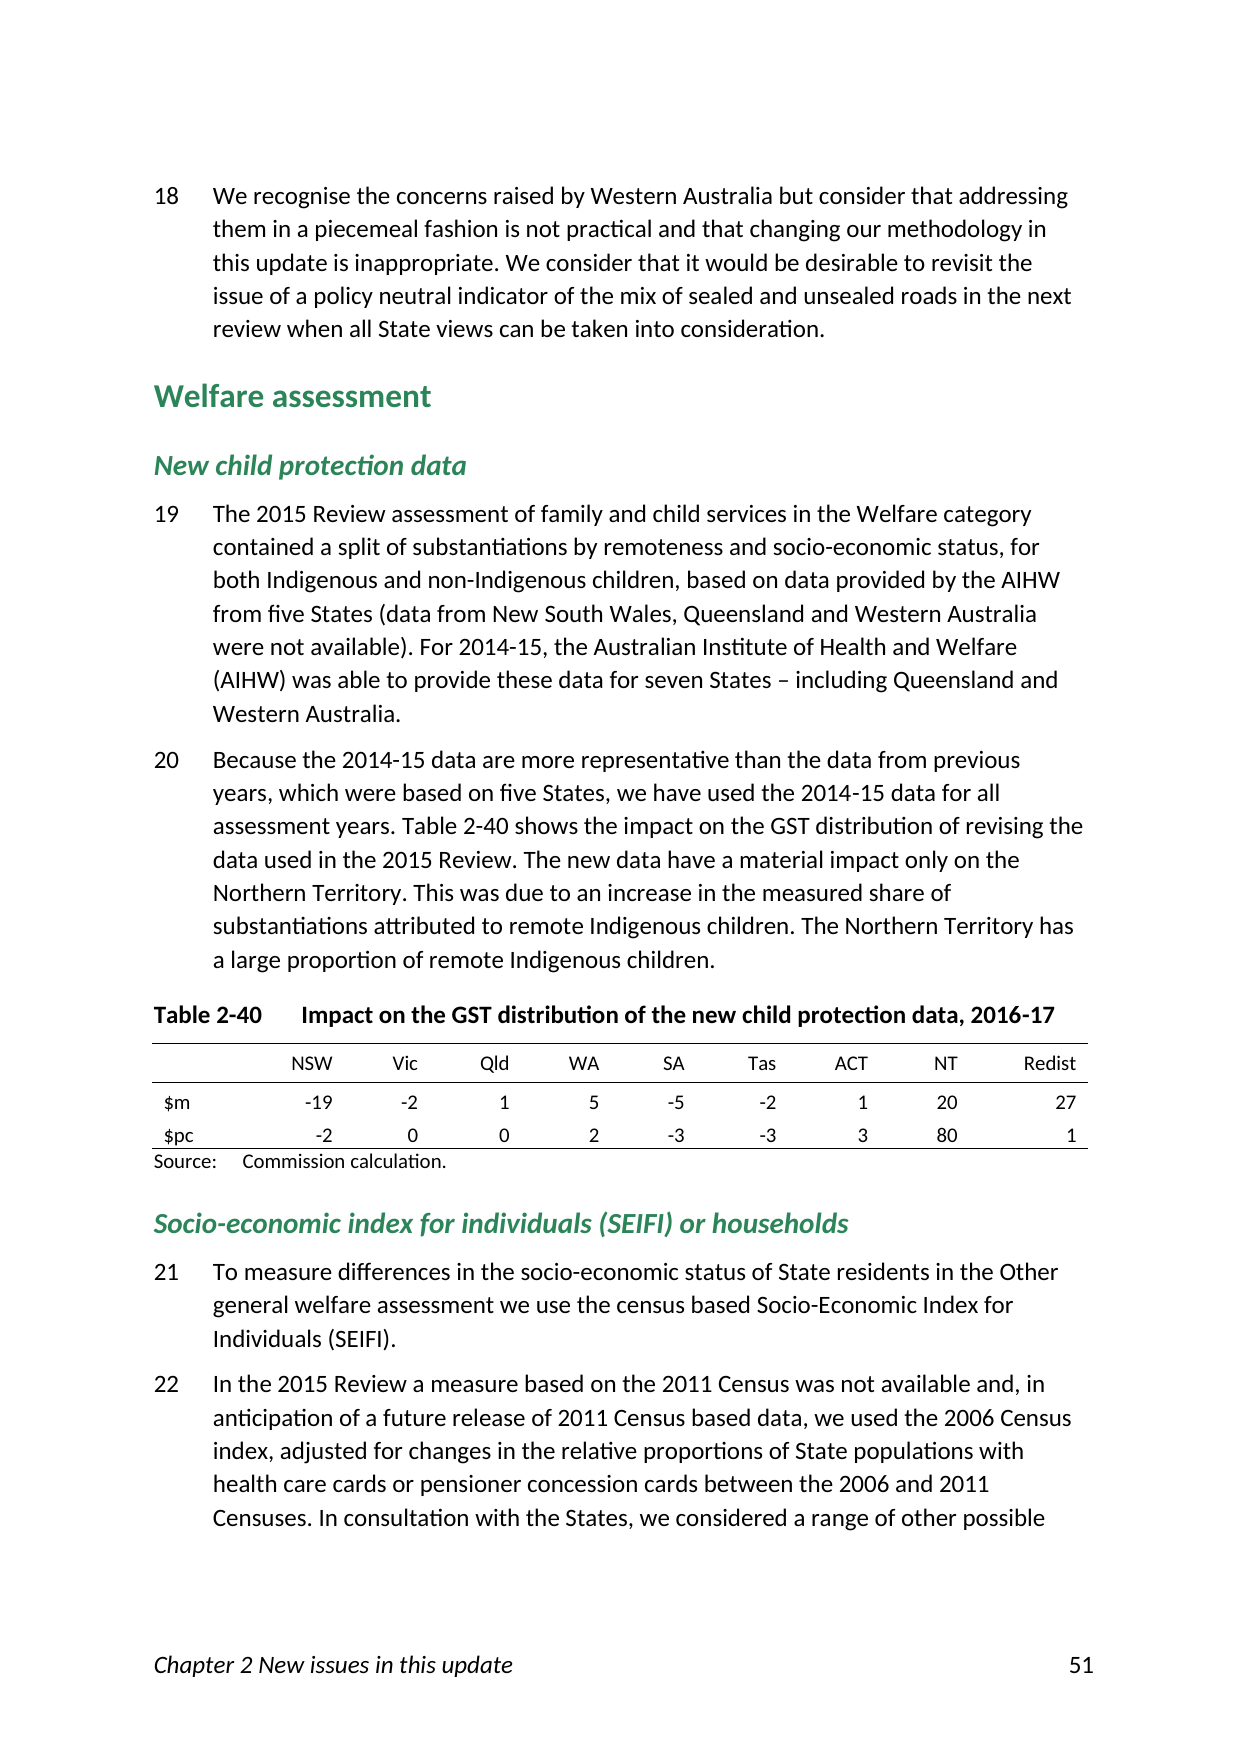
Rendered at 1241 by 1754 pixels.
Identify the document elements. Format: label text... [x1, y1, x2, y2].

subtitle Welfare assessment [153, 375, 1087, 416]
text To measure differences in the socio-economic status of State residents in the Other general welfare assessment we use the census based Socio-Economic Index for Individuals (SEIFI). [153, 1253, 1087, 1353]
text Source: Commission calculation. [153, 1149, 1087, 1174]
text We recognise the concerns raised by Western Australia but consider that addressing them in a piecemeal fashion is not practical and that changing our methodology in this update is inappropriate. We consider that it would be desirable to revisit the issue of a policy neutral indicator of the mix of sealed and unsealed roads in the next review when all State views can be taken into consideration. [153, 177, 1087, 344]
subtitle Socio-economic index for individuals (SEIFI) or households [153, 1205, 1087, 1241]
list The 2015 Review assessment of family and child services in the Welfare category contained a split of substantiations by remoteness and socio-economic status, for both Indigenous and non-Indigenous children, based on data provided by the AIHW from five States (data from New South Wales, Queensland and Western Australia were not available). For 2014-15, the Australian Institute of Health and Welfare (AIHW) was able to provide these data for seven States – including Queensland and Western Australia. [153, 495, 1087, 728]
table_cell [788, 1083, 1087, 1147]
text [153, 1366, 1087, 1532]
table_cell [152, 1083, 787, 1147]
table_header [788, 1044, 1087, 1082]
subtitle New child protection data [153, 447, 1087, 483]
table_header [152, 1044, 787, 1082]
